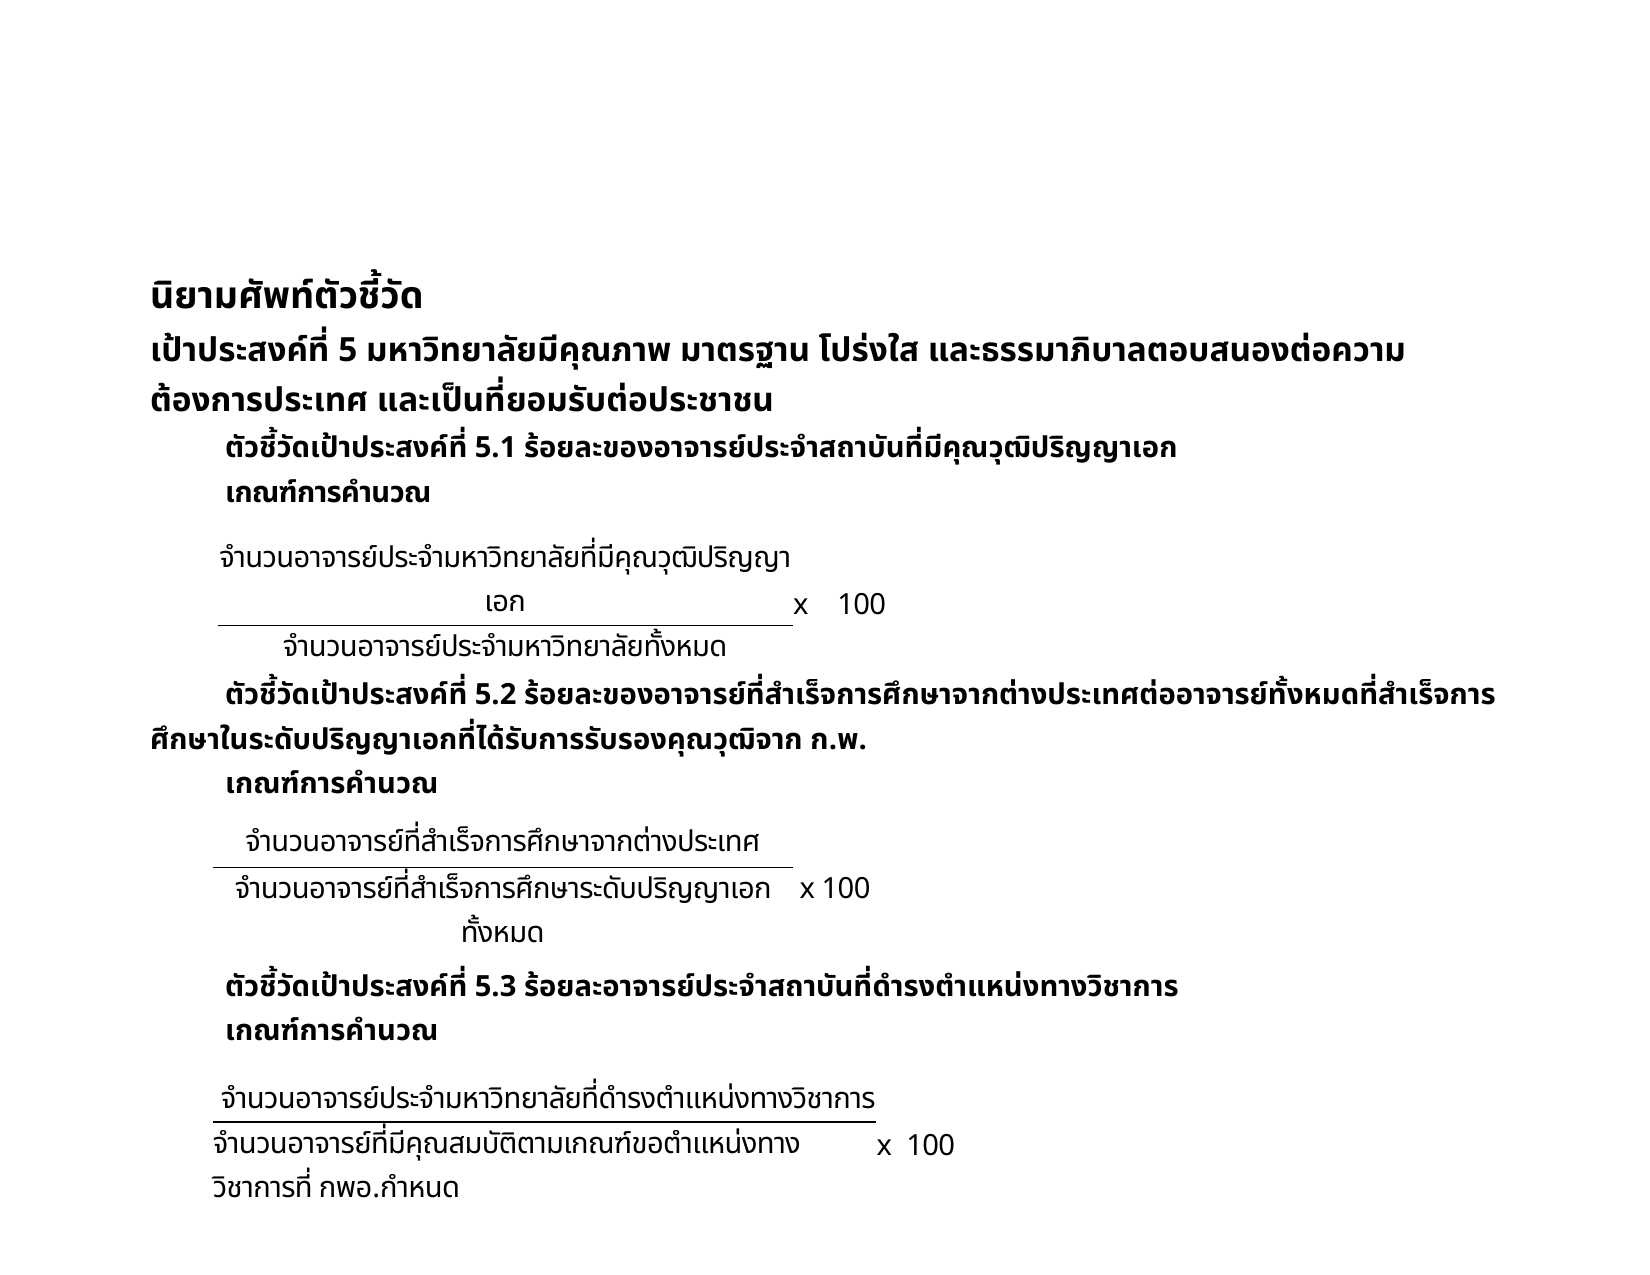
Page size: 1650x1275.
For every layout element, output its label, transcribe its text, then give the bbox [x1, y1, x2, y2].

table_header 100 [906, 1077, 965, 1211]
table_header x [793, 819, 821, 956]
text เกณฑ์การคำนวณ [150, 471, 1500, 515]
table_header 100 [837, 536, 896, 669]
table_header จำนวนอาจารย์ที่สำเร็จการศึกษาจากต่างประเทศ [213, 819, 793, 867]
text เกณฑ์การคำนวณ [150, 1009, 1500, 1053]
table_header x [793, 536, 837, 669]
table_header 100 [821, 819, 906, 956]
table_cell จำนวนอาจารย์ที่สำเร็จการศึกษาระดับปริญญาเอกทั้งหมด [213, 868, 793, 956]
text ตัวชี้วัดเป้าประสงค์ที่ 5.2 ร้อยละของอาจารย์ที่สำเร็จการศึกษาจากต่างประเทศต่ออาจารย์ทั้งหมดที่สำเร็จการศึกษาในระดับปริญญาเอกที่ได้รับการรับรองคุณวุฒิจาก ก.พ. [150, 674, 1500, 762]
text ตัวชี้วัดเป้าประสงค์ที่ 5.1 ร้อยละของอาจารย์ประจำสถาบันที่มีคุณวุฒิปริญญาเอก [150, 427, 1500, 471]
table_header จำนวนอาจารย์ประจำมหาวิทยาลัยที่มีคุณวุฒิปริญญาเอก [218, 536, 793, 624]
text เกณฑ์การคำนวณ [150, 762, 1500, 806]
table_cell จำนวนอาจารย์ประจำมหาวิทยาลัยทั้งหมด [218, 626, 793, 669]
text เป้าประสงค์ที่ 5 มหาวิทยาลัยมีคุณภาพ มาตรฐาน โปร่งใส และธรรมาภิบาลตอบสนองต่อความต้องการประเทศ และเป็นที่ยอมรับต่อประชาชน [150, 326, 1500, 427]
text ตัวชี้วัดเป้าประสงค์ที่ 5.3 ร้อยละอาจารย์ประจำสถาบันที่ดำรงตำแหน่งทางวิชาการ [150, 965, 1500, 1009]
text นิยามศัพท์ตัวชี้วัด [150, 269, 1500, 326]
table_cell จำนวนอาจารย์ที่มีคุณสมบัติตามเกณฑ์ขอตำแหน่งทางวิชาการที่ กพอ.กำหนด [213, 1123, 876, 1211]
table_header จำนวนอาจารย์ประจำมหาวิทยาลัยที่ดำรงตำแหน่งทางวิชาการ [213, 1077, 876, 1121]
table_header x [876, 1077, 906, 1211]
